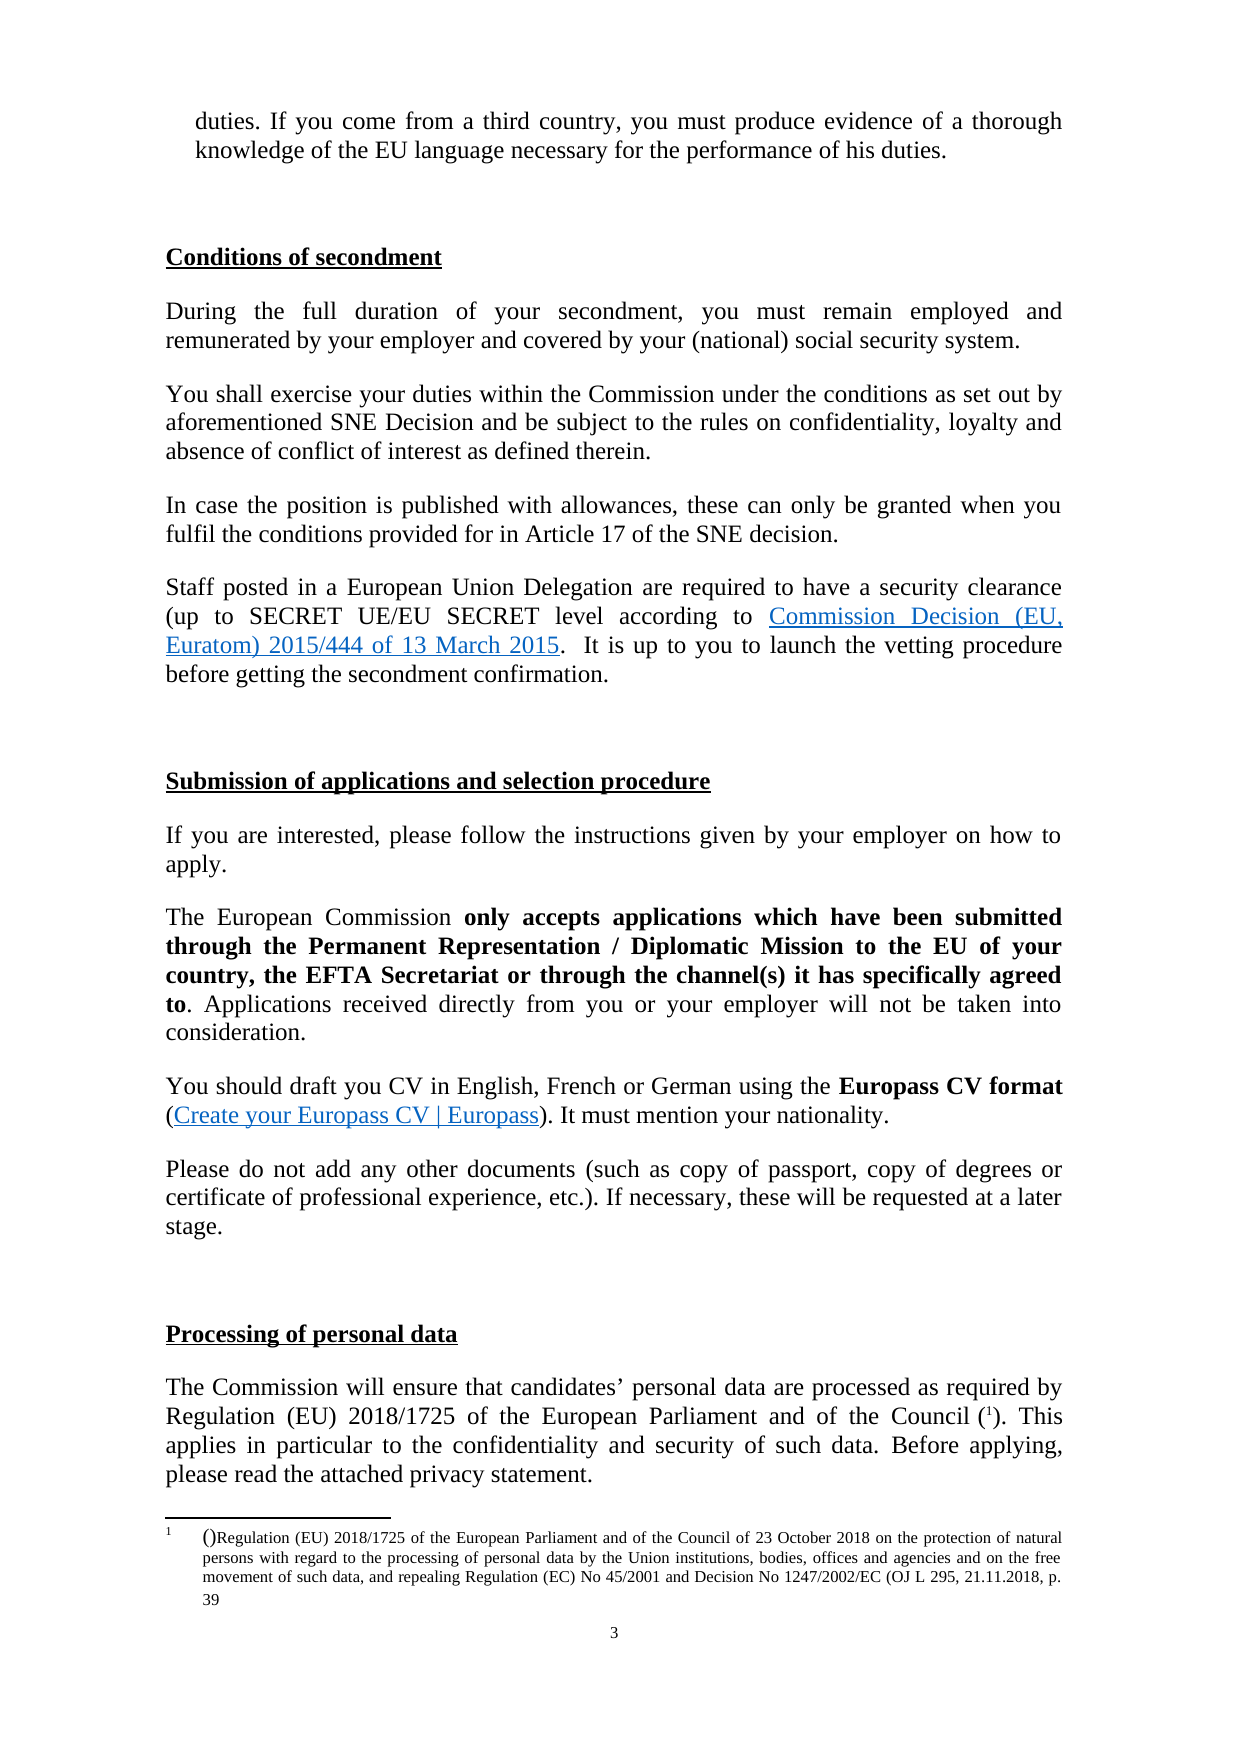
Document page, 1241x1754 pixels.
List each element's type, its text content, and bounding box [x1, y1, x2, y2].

text Staff posted in a European Union Delegation are required to have a security clearance (up to SECRET UE/EU SECRET level according to Commission Decision (EU, Euratom) 2015/444 of 13 March 2015. It is up to you to launch the vetting procedure before getting the secondment confirmation. [165, 572, 1063, 687]
text The Commission will ensure that candidates’ personal data are processed as required by Regulation (EU) 2018/1725 of the European Parliament and of the Council (). This applies in particular to the confidentiality and security of such data. Before applying, please read the attached privacy statement. [165, 1372, 1063, 1487]
text In case the position is published with allowances, these can only be granted when you fulfil the conditions provided for in Article 17 of the SNE decision. [165, 490, 1063, 547]
list Submission of applications and selection procedure [165, 766, 1063, 795]
list Processing of personal data [165, 1319, 1063, 1347]
text You shall exercise your duties within the Commission under the conditions as set out by aforementioned SNE Decision and be subject to the rules on confidentiality, loyalty and absence of conflict of interest as defined therein. [165, 379, 1063, 465]
text During the full duration of your secondment, you must remain employed and remunerated by your employer and covered by your (national) social security system. [165, 296, 1063, 354]
text You should draft you CV in English, French or German using the Europass CV format (). It must mention your nationality. [165, 1071, 1063, 1129]
text Please do not add any other documents (such as copy of passport, copy of degrees or certificate of professional experience, etc.). If necessary, these will be requested at a later stage. [165, 1154, 1063, 1240]
text The European Commission only accepts applications which have been submitted through the Permanent Representation / Diplomatic Mission to the EU of your country, the EFTA Secretariat or through the channel(s) it has specifically agreed to. Applications received directly from you or your employer will not be taken into consideration. [165, 902, 1063, 1046]
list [165, 106, 1063, 164]
text If you are interested, please follow the instructions given by your employer on how to apply. [165, 820, 1063, 877]
list Conditions of secondment [165, 242, 1063, 271]
